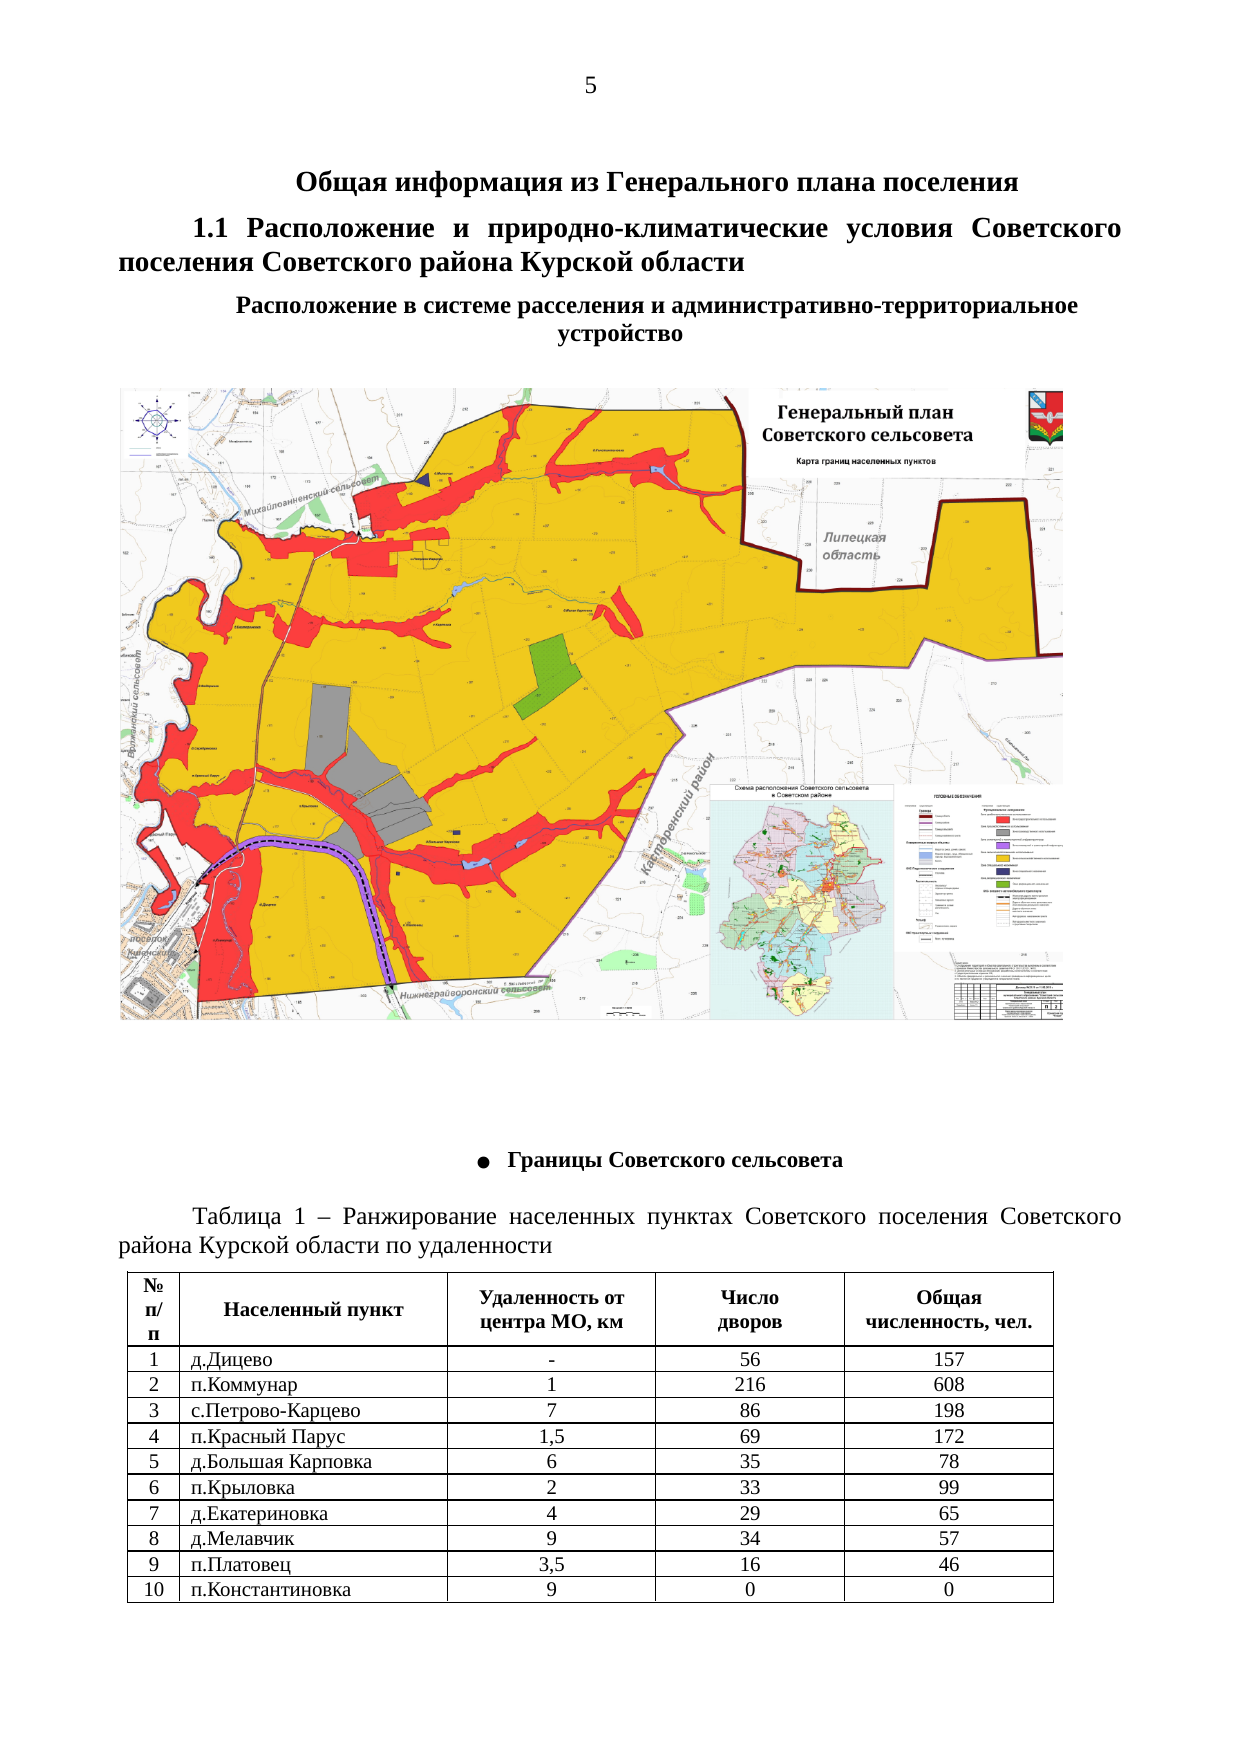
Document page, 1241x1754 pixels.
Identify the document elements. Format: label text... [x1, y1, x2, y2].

text 1.1 Расположение и природно-климатические условия Советского поселения Советского района Курской области [118, 210, 1122, 277]
table_cell 8 [128, 1526, 179, 1550]
table_cell 33 [656, 1475, 844, 1499]
table_cell 3 [128, 1398, 179, 1422]
table_cell 5 [128, 1449, 179, 1473]
table_cell 6 [448, 1449, 655, 1473]
table_cell 65 [845, 1501, 1053, 1524]
text . Границы Советского сельсовета [118, 1074, 1122, 1189]
table_cell 608 [845, 1372, 1053, 1396]
table_cell 6 [128, 1475, 179, 1499]
table_cell 34 [656, 1526, 844, 1550]
table_cell 0 [845, 1577, 1053, 1601]
table_header Населенный пункт [180, 1273, 447, 1345]
table_cell д.Большая Карповка [180, 1449, 447, 1473]
table_cell 9 [448, 1526, 655, 1550]
table_cell 4 [448, 1501, 655, 1524]
table_cell 9 [448, 1577, 655, 1601]
table_cell 35 [656, 1449, 844, 1473]
table_cell 4 [128, 1424, 179, 1448]
table_cell п.Красный Парус [180, 1424, 447, 1448]
table_cell с.Петрово-Карцево [180, 1398, 447, 1422]
table_cell п.Константиновка [180, 1577, 447, 1601]
table_cell 9 [128, 1552, 179, 1576]
table_cell 7 [128, 1501, 179, 1524]
table_cell д.Екатериновка [180, 1501, 447, 1524]
table_cell 2 [128, 1372, 179, 1396]
table_header Удаленность от центра МО, км [448, 1273, 655, 1345]
table_cell 78 [845, 1449, 1053, 1473]
table_cell 57 [845, 1526, 1053, 1550]
table_cell 16 [656, 1552, 844, 1576]
table_cell 216 [656, 1372, 844, 1396]
table_cell 1 [128, 1347, 179, 1371]
table_cell п.Платовец [180, 1552, 447, 1576]
table_cell 10 [128, 1577, 179, 1601]
table_cell 29 [656, 1501, 844, 1524]
table_cell д.Дицево [180, 1347, 447, 1371]
table_cell 1,5 [448, 1424, 655, 1448]
table_cell д.Мелавчик [180, 1526, 447, 1550]
table_header Число дворов [656, 1273, 844, 1345]
table_cell 2 [448, 1475, 655, 1499]
table_cell п.Крыловка [180, 1475, 447, 1499]
table_cell - [448, 1347, 655, 1371]
table_cell 7 [448, 1398, 655, 1422]
table_cell 1 [448, 1372, 655, 1396]
table_cell 86 [656, 1398, 844, 1422]
text Общая информация из Генерального плана поселения [118, 164, 1122, 198]
table_header № п/п [128, 1273, 179, 1345]
table_cell 3,5 [448, 1552, 655, 1576]
text Расположение в системе расселения и административно-территориальное устройство [118, 290, 1122, 347]
table_cell 198 [845, 1398, 1053, 1422]
table_cell 56 [656, 1347, 844, 1371]
table_header Общая численность, чел. [845, 1273, 1053, 1345]
table_cell 157 [845, 1347, 1053, 1371]
text Таблица 1 – Ранжирование населенных пунктах Советского поселения Советского района Курской области по удаленности [118, 1201, 1122, 1259]
table_cell 99 [845, 1475, 1053, 1499]
table_cell 172 [845, 1424, 1053, 1448]
table_cell 46 [845, 1552, 1053, 1576]
table_cell 69 [656, 1424, 844, 1448]
table_cell п.Коммунар [180, 1372, 447, 1396]
picture [118, 388, 1063, 1021]
table_cell 0 [656, 1577, 844, 1601]
